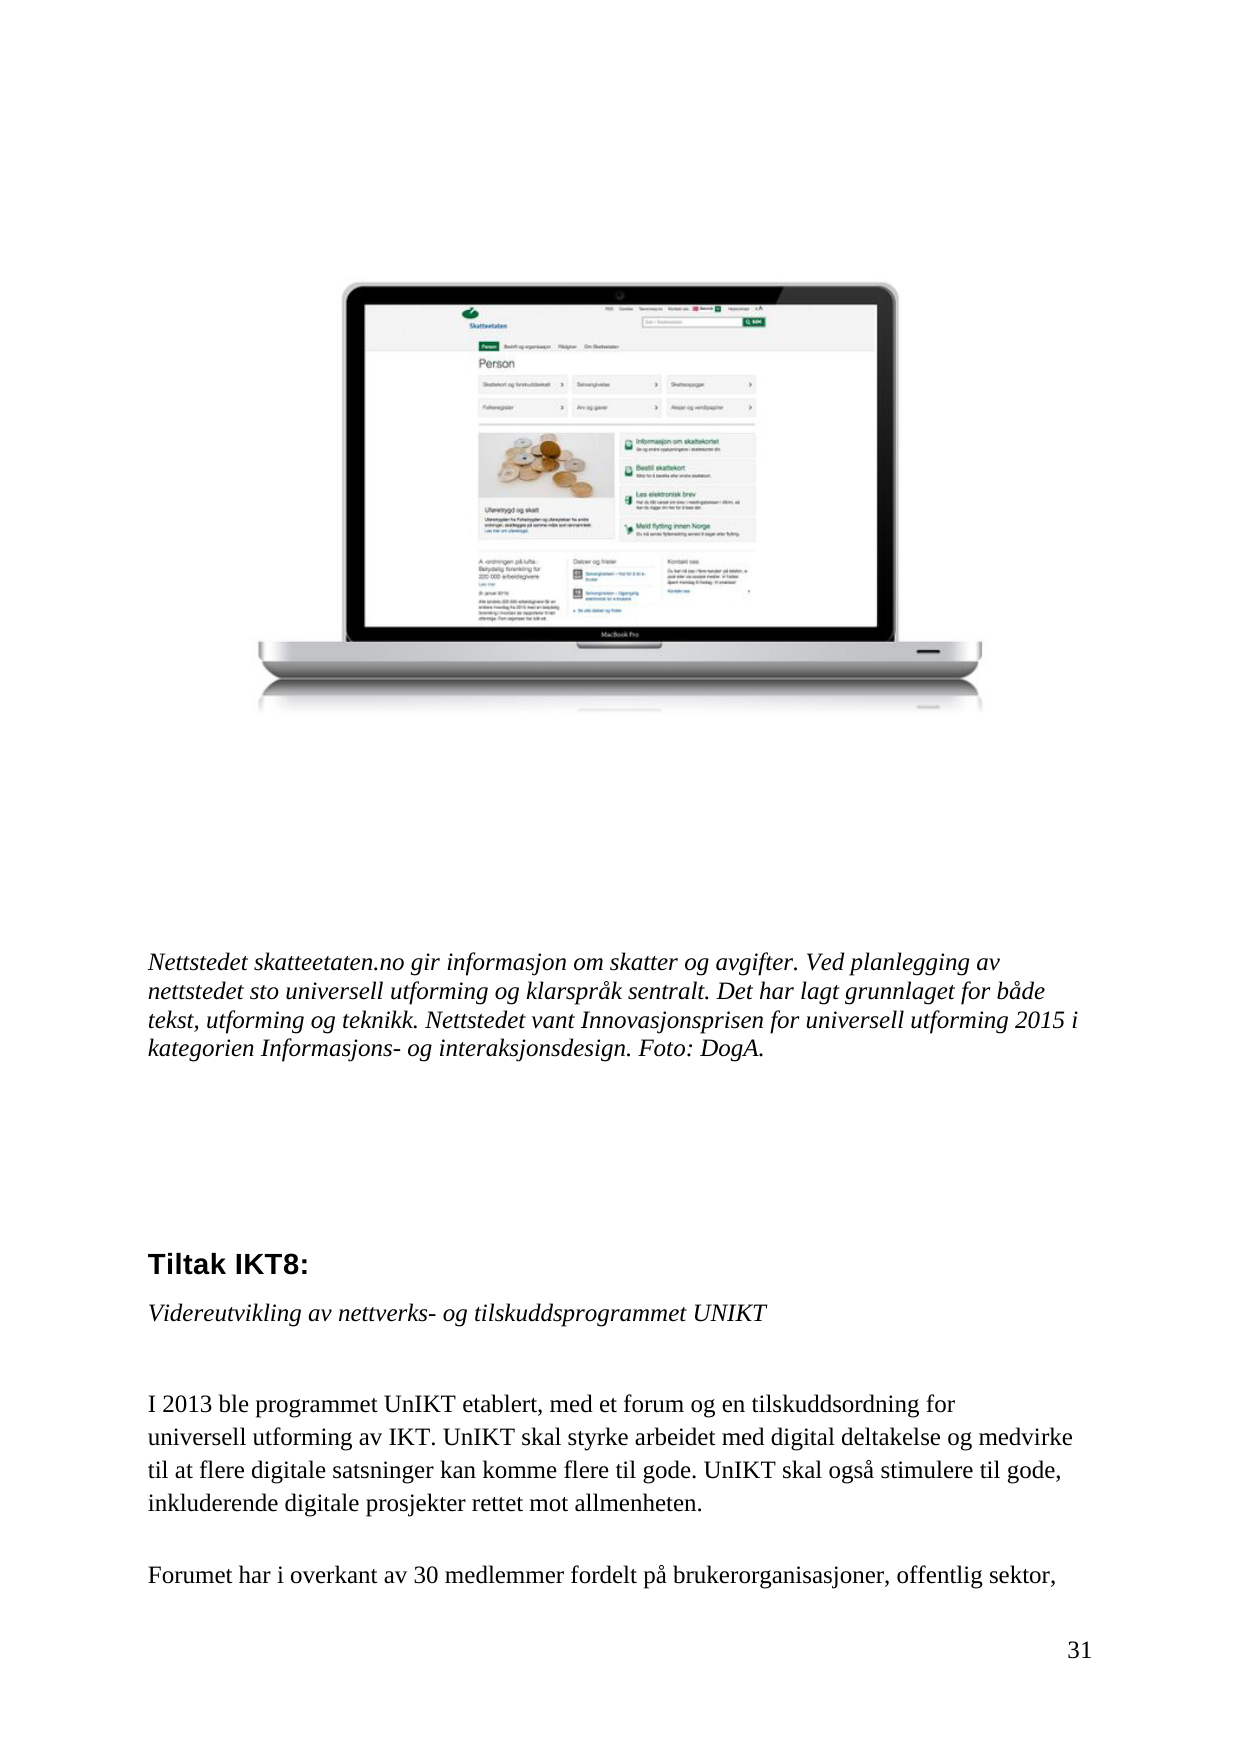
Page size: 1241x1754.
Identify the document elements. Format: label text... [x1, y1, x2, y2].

subtitle Tiltak IKT8: [148, 1247, 1093, 1280]
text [148, 1389, 1093, 1589]
text Videreutvikling av nettverks- og tilskuddsprogrammet UNIKT [148, 1298, 1093, 1326]
text Nettstedet skatteetaten.no gir informasjon om skatter og avgifter. Ved planlegging av nettstedet sto universell utforming og klarspråk sentralt. Det har lagt grunnlaget for både tekst, utforming og teknikk. Nettstedet vant Innovasjonsprisen for universell utforming 2015 i kategorien Informasjons- og interaksjonsdesign. Foto: DogA. [148, 918, 1093, 1062]
picture [147, 193, 1092, 811]
